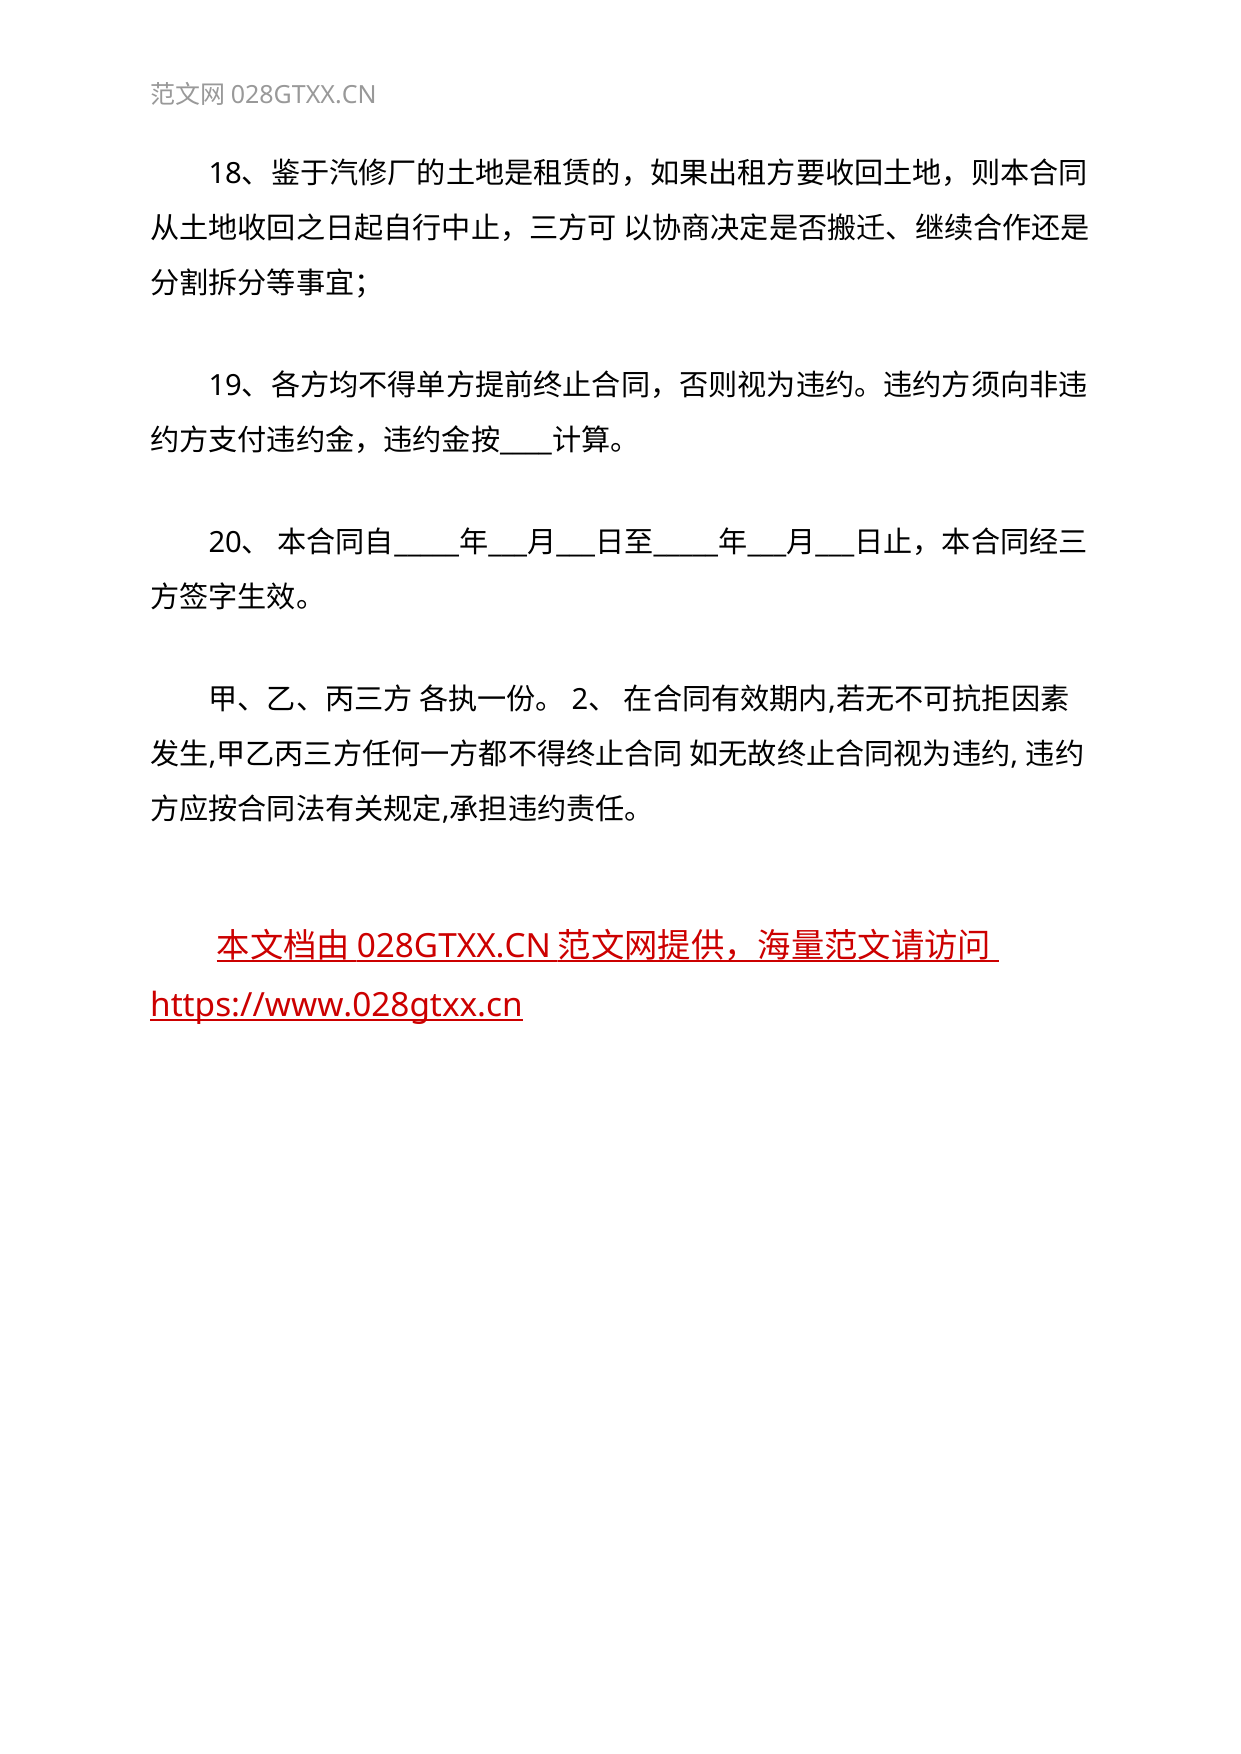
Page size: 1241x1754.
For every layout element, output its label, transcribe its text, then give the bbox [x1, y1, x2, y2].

text 20、 本合同自_____年___月___日至_____年___月___日止，本合同经三方签字生效。 [150, 519, 1090, 616]
text 19、各方均不得单方提前终止合同，否则视为违约。违约方须向非违约方支付违约金，违约金按____计算。 [150, 362, 1090, 459]
text 18、鉴于汽修厂的土地是租赁的，如果出租方要收回土地，则本合同从土地收回之日起自行中止，三方可 以协商决定是否搬迁、继续合作还是分割拆分等事宜； [150, 150, 1090, 302]
text 本文档由028GTXX.CN范文网提供，海量范文请访问 https://www.028gtxx.cn [150, 919, 1090, 1026]
text 甲、乙、丙三方 各执一份。 2、 在合同有效期内,若无不可抗拒因素发生,甲乙丙三方任何一方都不得终止合同 如无故终止合同视为违约, 违约方应按合同法有关规定,承担违约责任。 [150, 675, 1090, 828]
